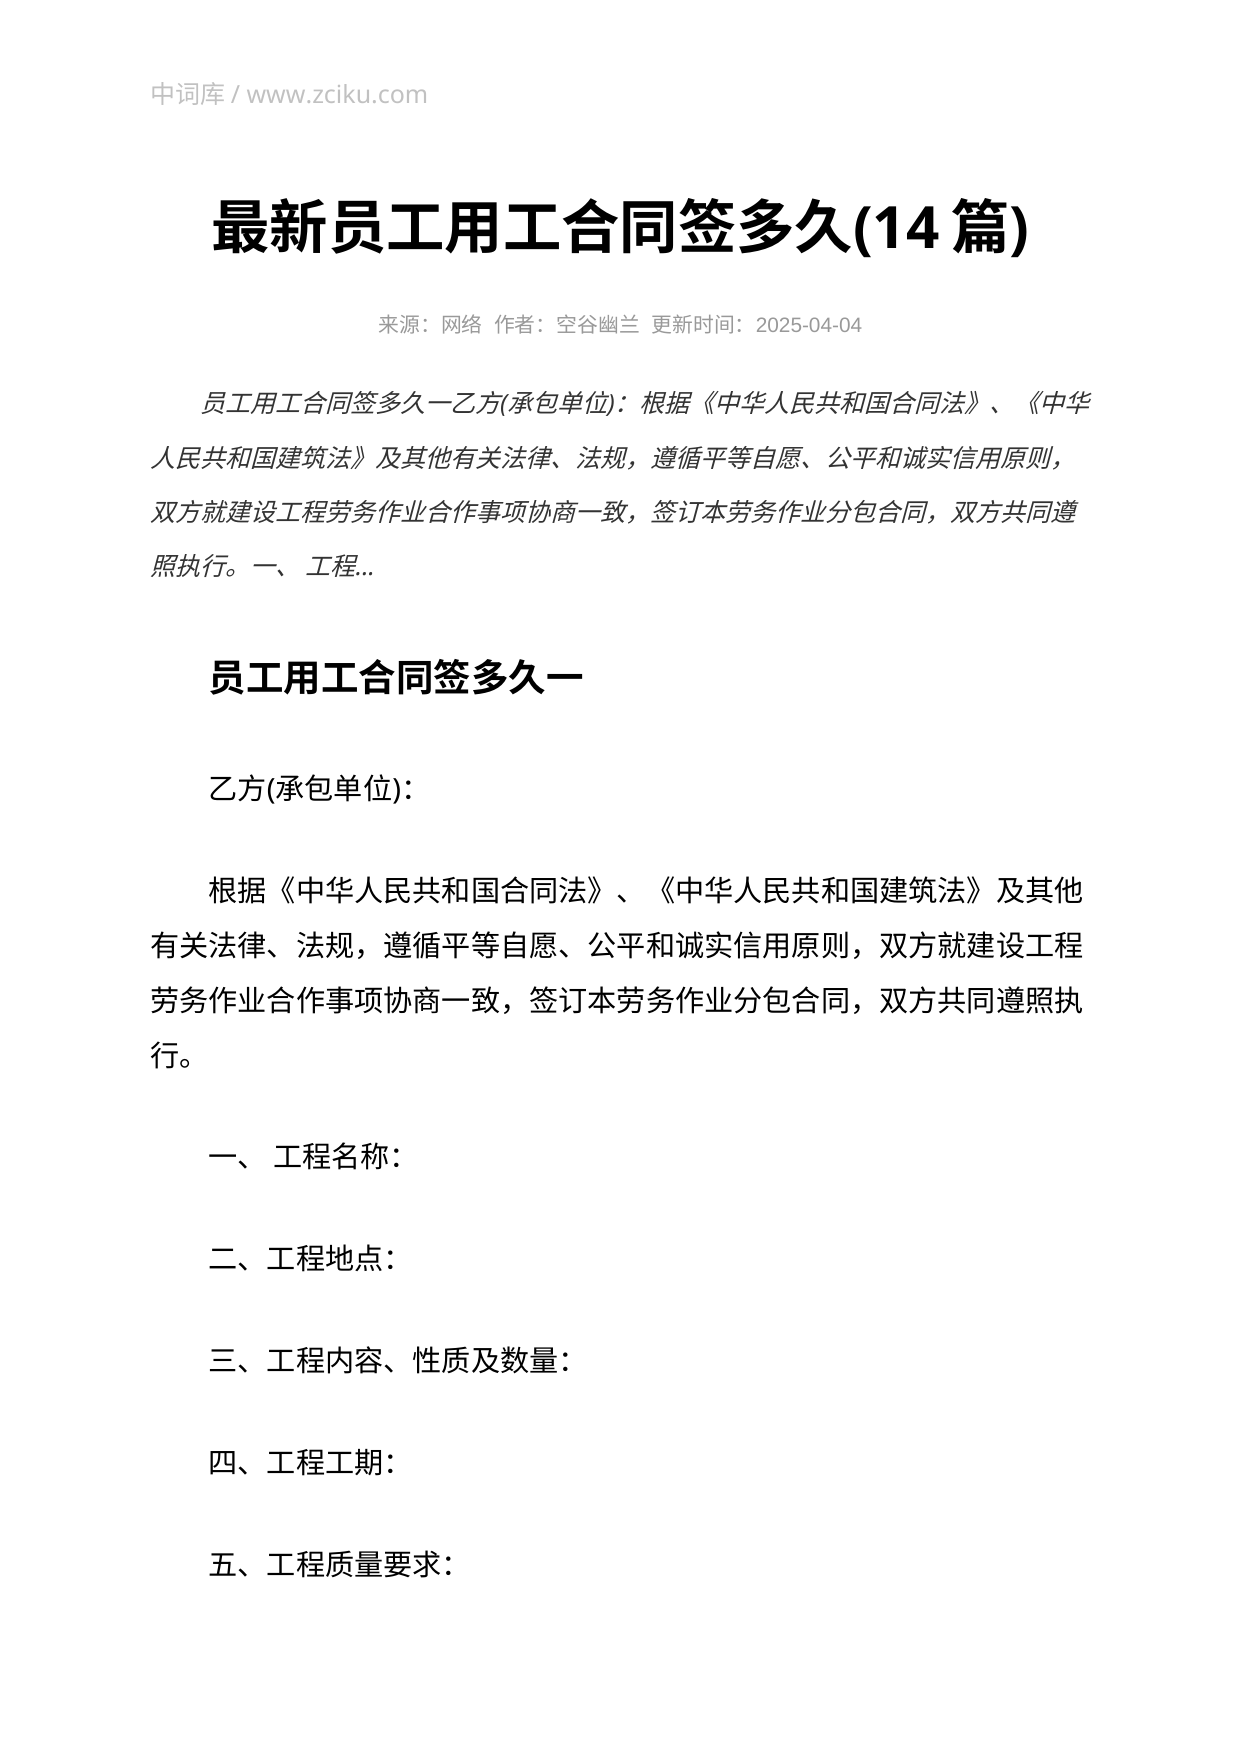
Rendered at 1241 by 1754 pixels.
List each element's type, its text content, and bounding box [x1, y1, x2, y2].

text 乙方(承包单位)： [150, 766, 1090, 808]
text 四、工程工期： [150, 1439, 1090, 1482]
text 二、工程地点： [150, 1236, 1090, 1278]
text 根据《中华人民共和国合同法》、《中华人民共和国建筑法》及其他有关法律、法规，遵循平等自愿、公平和诚实信用原则，双方就建设工程劳务作业合作事项协商一致，签订本劳务作业分包合同，双方共同遵照执行。 [150, 867, 1090, 1074]
text 员工用工合同签多久一乙方(承包单位)：根据《中华人民共和国合同法》、《中华人民共和国建筑法》及其他有关法律、法规，遵循平等自愿、公平和诚实信用原则，双方就建设工程劳务作业合作事项协商一致，签订本劳务作业分包合同，双方共同遵照执行。一、 工程... [150, 384, 1090, 583]
text 五、工程质量要求： [150, 1541, 1090, 1583]
subtitle 最新员工用工合同签多久(14篇) [150, 181, 1090, 266]
text 来源：网络 作者：空谷幽兰 更新时间：2025-04-04 [150, 313, 1090, 337]
text 员工用工合同签多久一 [150, 648, 1090, 702]
text 三、工程内容、性质及数量： [150, 1337, 1090, 1380]
text 一、 工程名称： [150, 1134, 1090, 1176]
